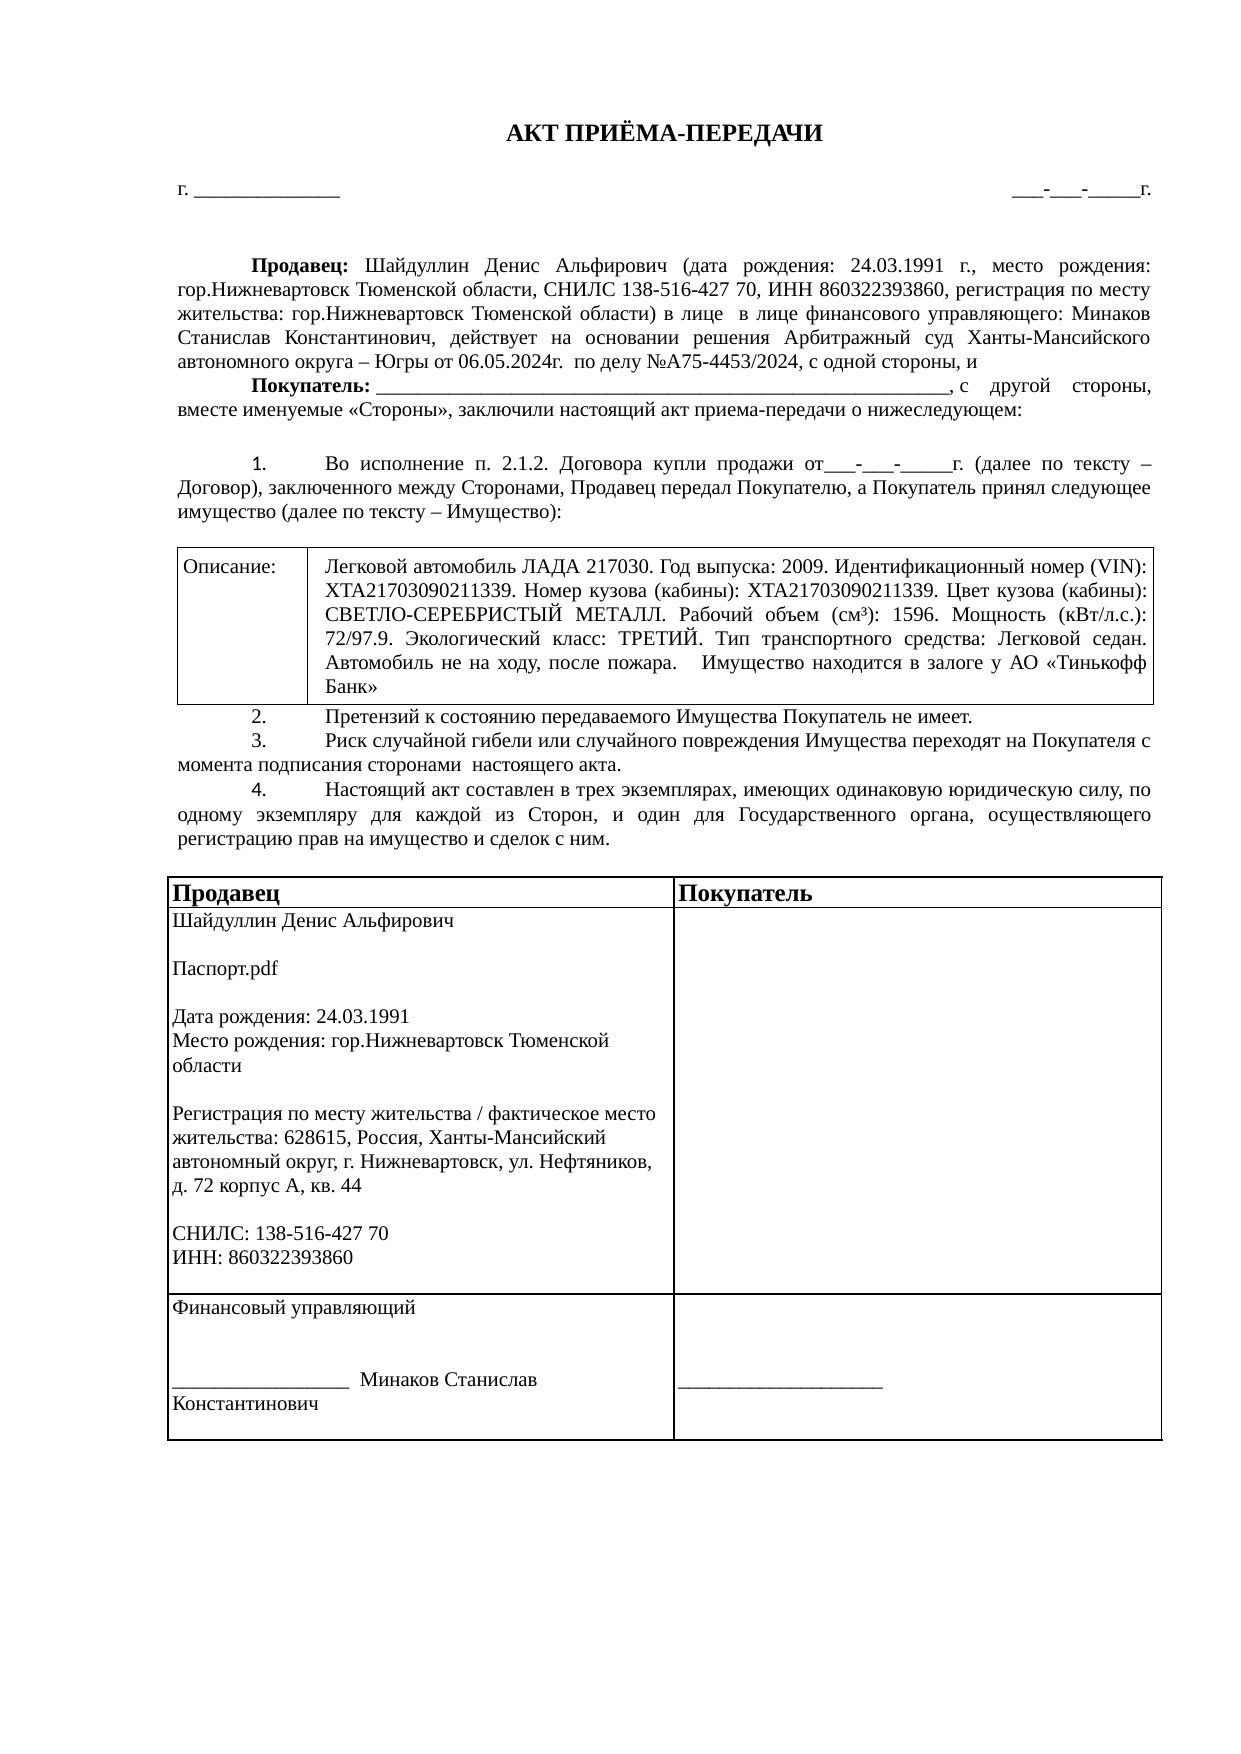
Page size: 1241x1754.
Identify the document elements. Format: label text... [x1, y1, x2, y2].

table_header ___-___-_____г. [664, 176, 1152, 200]
table_header Описание: [178, 548, 307, 704]
list Настоящий акт составлен в трех экземплярах, имеющих одинаковую юридическую силу, по одному экземпляру для каждой из Сторон, и один для Государственного органа, осуществляющего регистрацию прав на имущество и сделок с ним. [177, 776, 1152, 850]
table_cell ____________________ [675, 1295, 1161, 1439]
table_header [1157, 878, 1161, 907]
text Продавец: Шайдуллин Денис Альфирович (дата рождения: 24.03.1991 г., место рождения: гор.Нижневартовск Тюменской области, СНИЛС 138-516-427 70, ИНН 860322393860, регистрация по месту жительства: гор.Нижневартовск Тюменской области) в лице в лице финансового управляющего: Минаков Станислав Константинович, действует на основании решения Арбитражный суд Ханты-Мансийского автономного округа – Югры от 06.05.2024г. по делу №А75-4453/2024, с одной стороны, и [177, 252, 1152, 373]
table_header г. ______________ [177, 176, 664, 200]
list Риск случайной гибели или случайного повреждения Имущества переходят на Покупателя с момента подписания сторонами настоящего акта. [177, 728, 1152, 776]
table_header Легковой автомобиль ЛАДА 217030. Год выпуска: 2009. Идентификационный номер (VIN): XTA21703090211339. Номер кузова (кабины): XTA21703090211339. Цвет кузова (кабины): СВЕТЛО-СЕРЕБРИСТЫЙ МЕТАЛЛ. Рабочий объем (см³): 1596. Мощность (кВт/л.с.): 72/97.9. Экологический класс: ТРЕТИЙ. Тип транспортного средства: Легковой седан. Автомобиль не на ходу, после пожара. Имущество находится в залоге у АО «Тинькофф Банк» [308, 548, 1153, 704]
list Во исполнение п. 2.1.2. Договора купли продажи от___-___-_____г. (далее по тексту – Договор), заключенного между Сторонами, Продавец передал Покупателю, а Покупатель принял следующее имущество (далее по тексту – Имущество): [177, 450, 1152, 523]
table_cell [675, 908, 1161, 1293]
text АКТ ПРИЁМА-ПЕРЕДАЧИ [177, 118, 1152, 147]
text Покупатель: _______________________________________________________, с другой стороны, вместе именуемые «Стороны», заключили настоящий акт приема-передачи о нижеследующем: [177, 373, 1152, 421]
list Претензий к состоянию передаваемого Имущества Покупатель не имеет. [177, 705, 1152, 728]
